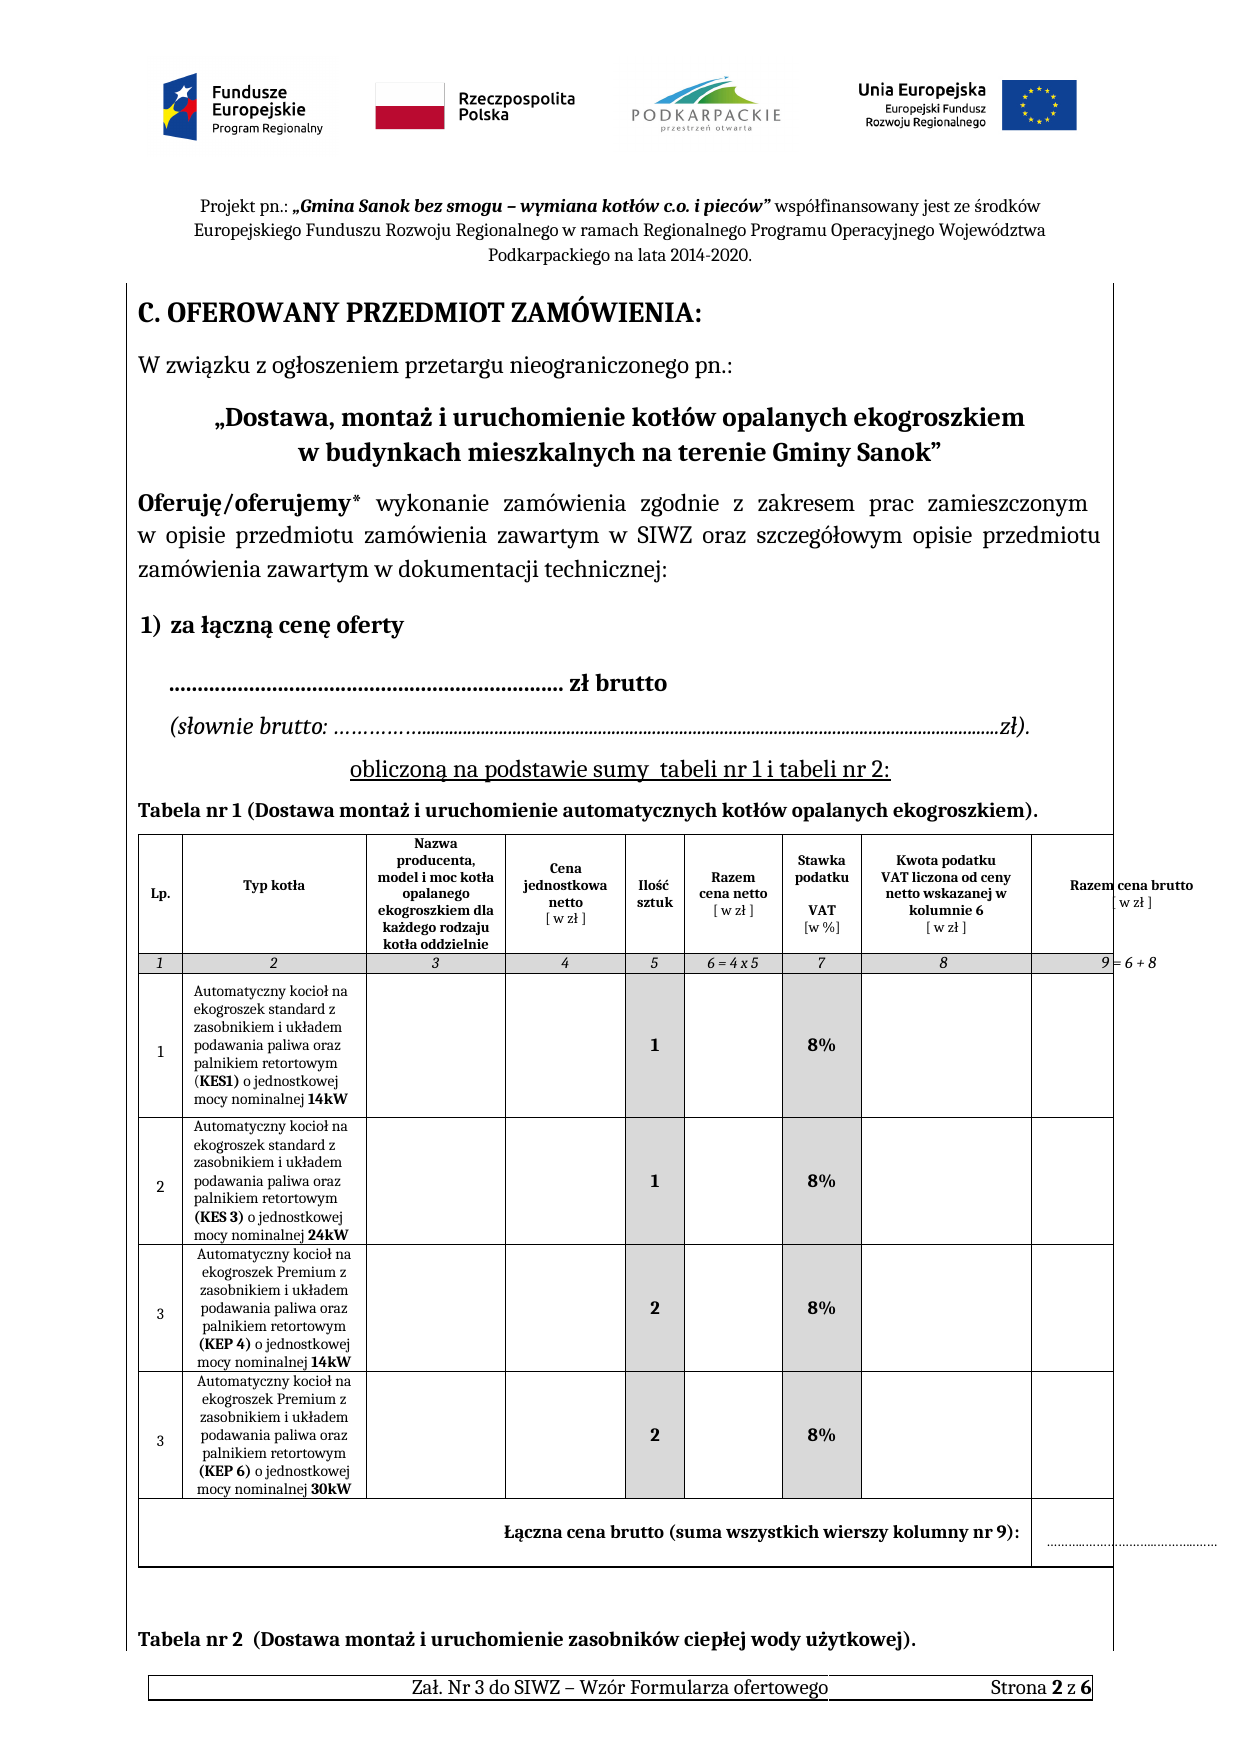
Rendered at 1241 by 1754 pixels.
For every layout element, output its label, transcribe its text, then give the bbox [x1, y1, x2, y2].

picture [147, 56, 339, 157]
picture [612, 56, 800, 152]
picture [360, 67, 590, 145]
picture [842, 62, 1094, 147]
